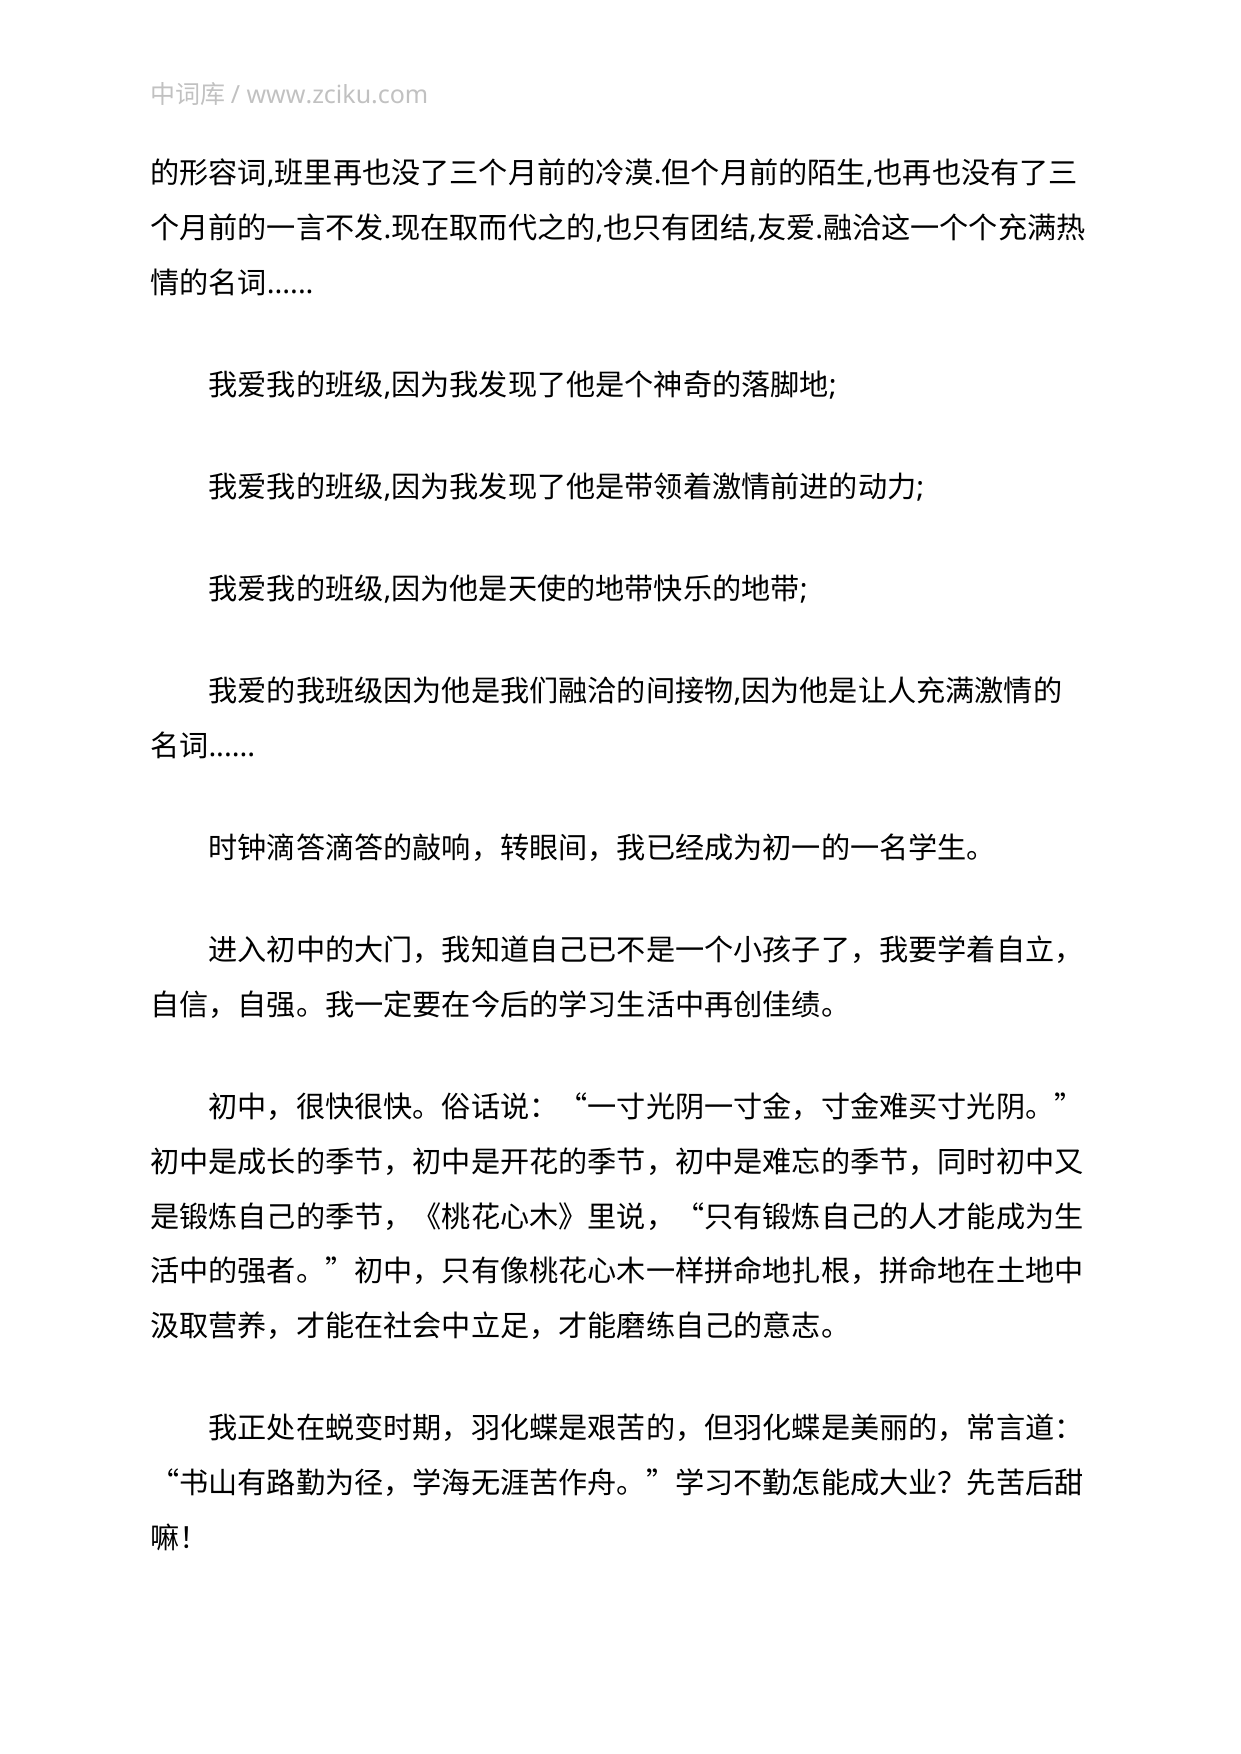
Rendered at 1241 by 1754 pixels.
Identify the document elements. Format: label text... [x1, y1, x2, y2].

text 进入初中的大门，我知道自己已不是一个小孩子了，我要学着自立，自信，自强。我一定要在今后的学习生活中再创佳绩。 [150, 927, 1090, 1024]
text 我爱我的班级,因为他是天使的地带快乐的地带; [150, 566, 1090, 608]
text 初中，很快很快。俗话说：“一寸光阴一寸金，寸金难买寸光阴。”初中是成长的季节，初中是开花的季节，初中是难忘的季节，同时初中又是锻炼自己的季节，《桃花心木》里说，“只有锻炼自己的人才能成为生活中的强者。”初中，只有像桃花心木一样拼命地扎根，拼命地在土地中汲取营养，才能在社会中立足，才能磨练自己的意志。 [150, 1083, 1090, 1345]
text 我正处在蜕变时期，羽化蝶是艰苦的，但羽化蝶是美丽的，常言道：“书山有路勤为径，学海无涯苦作舟。”学习不勤怎能成大业？先苦后甜嘛！ [150, 1405, 1090, 1557]
text 我爱的我班级因为他是我们融洽的间接物,因为他是让人充满激情的名词...... [150, 668, 1090, 765]
text 时钟滴答滴答的敲响，转眼间，我已经成为初一的一名学生。 [150, 825, 1090, 867]
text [150, 150, 1090, 302]
text 我爱我的班级,因为我发现了他是个神奇的落脚地; [150, 362, 1090, 404]
text 我爱我的班级,因为我发现了他是带领着激情前进的动力; [150, 464, 1090, 506]
